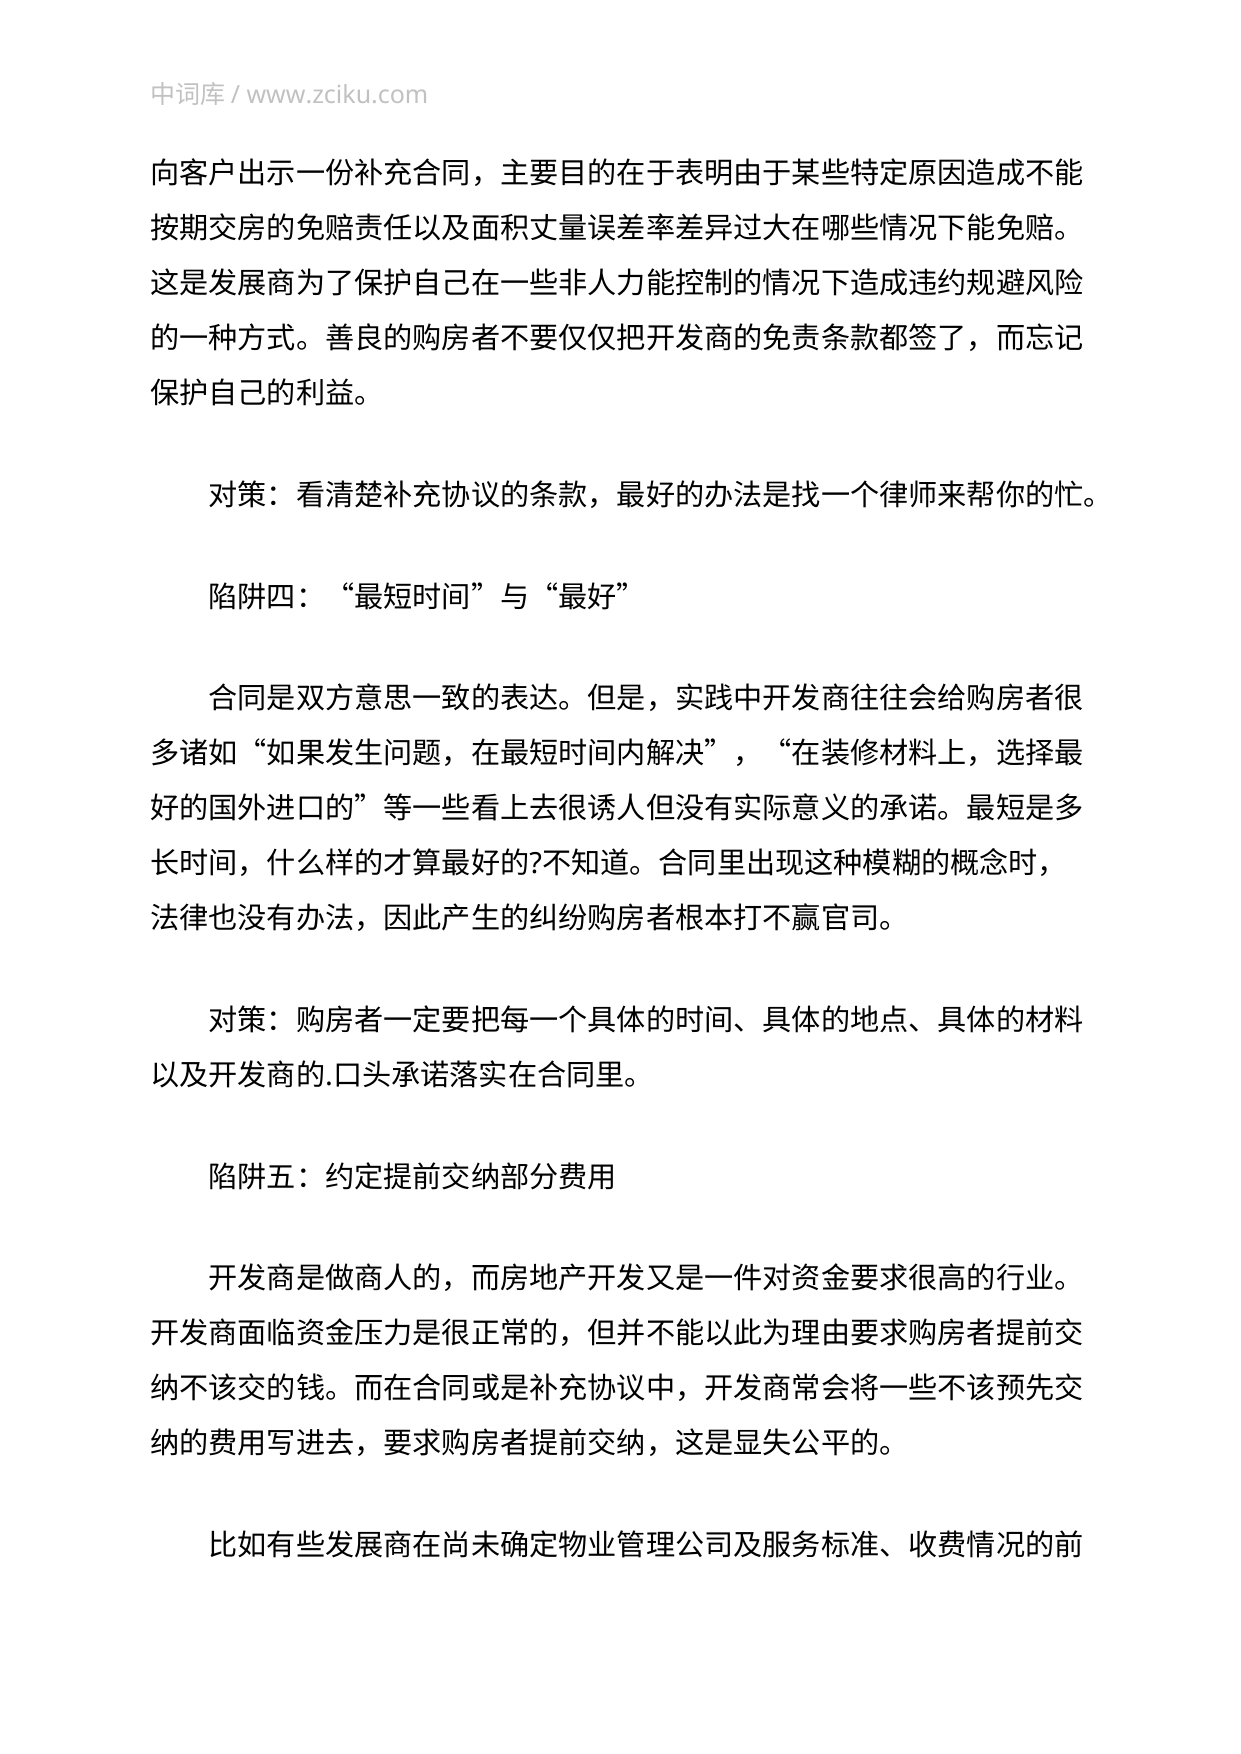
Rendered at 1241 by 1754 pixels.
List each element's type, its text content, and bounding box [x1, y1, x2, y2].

text 对策：看清楚补充协议的条款，最好的办法是找一个律师来帮你的忙。 [150, 471, 1090, 514]
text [150, 150, 1090, 412]
text 开发商是做商人的，而房地产开发又是一件对资金要求很高的行业。开发商面临资金压力是很正常的，但并不能以此为理由要求购房者提前交纳不该交的钱。而在合同或是补充协议中，开发商常会将一些不该预先交纳的费用写进去，要求购房者提前交纳，这是显失公平的。 [150, 1255, 1090, 1462]
text 合同是双方意思一致的表达。但是，实践中开发商往往会给购房者很多诸如“如果发生问题，在最短时间内解决”，“在装修材料上，选择最好的国外进口的”等一些看上去很诱人但没有实际意义的承诺。最短是多长时间，什么样的才算最好的?不知道。合同里出现这种模糊的概念时，法律也没有办法，因此产生的纠纷购房者根本打不赢官司。 [150, 675, 1090, 937]
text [150, 1521, 1090, 1564]
text 陷阱五：约定提前交纳部分费用 [150, 1153, 1090, 1196]
text 对策：购房者一定要把每一个具体的时间、具体的地点、具体的材料以及开发商的.口头承诺落实在合同里。 [150, 996, 1090, 1094]
text 陷阱四：“最短时间”与“最好” [150, 573, 1090, 615]
